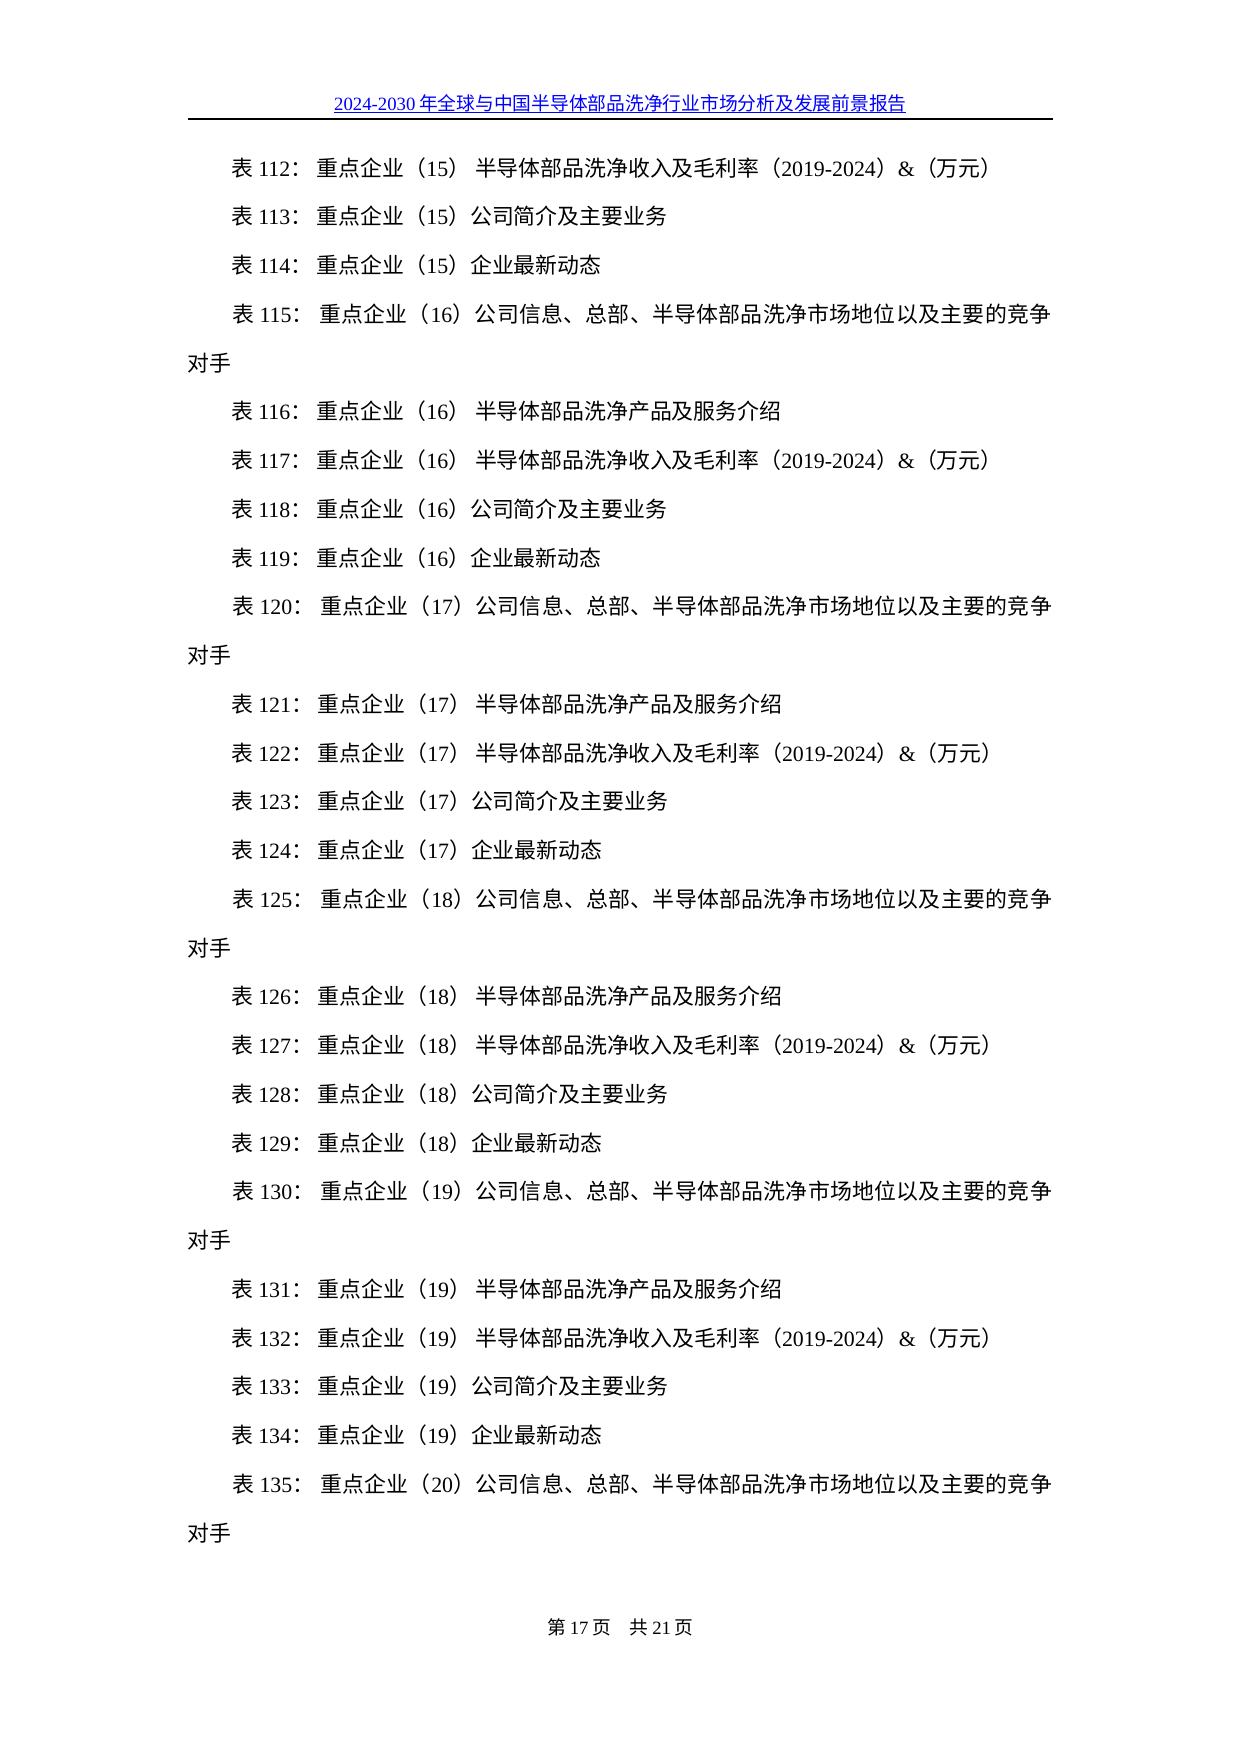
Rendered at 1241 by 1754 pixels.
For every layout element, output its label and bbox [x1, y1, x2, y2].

text [187, 150, 1053, 1548]
